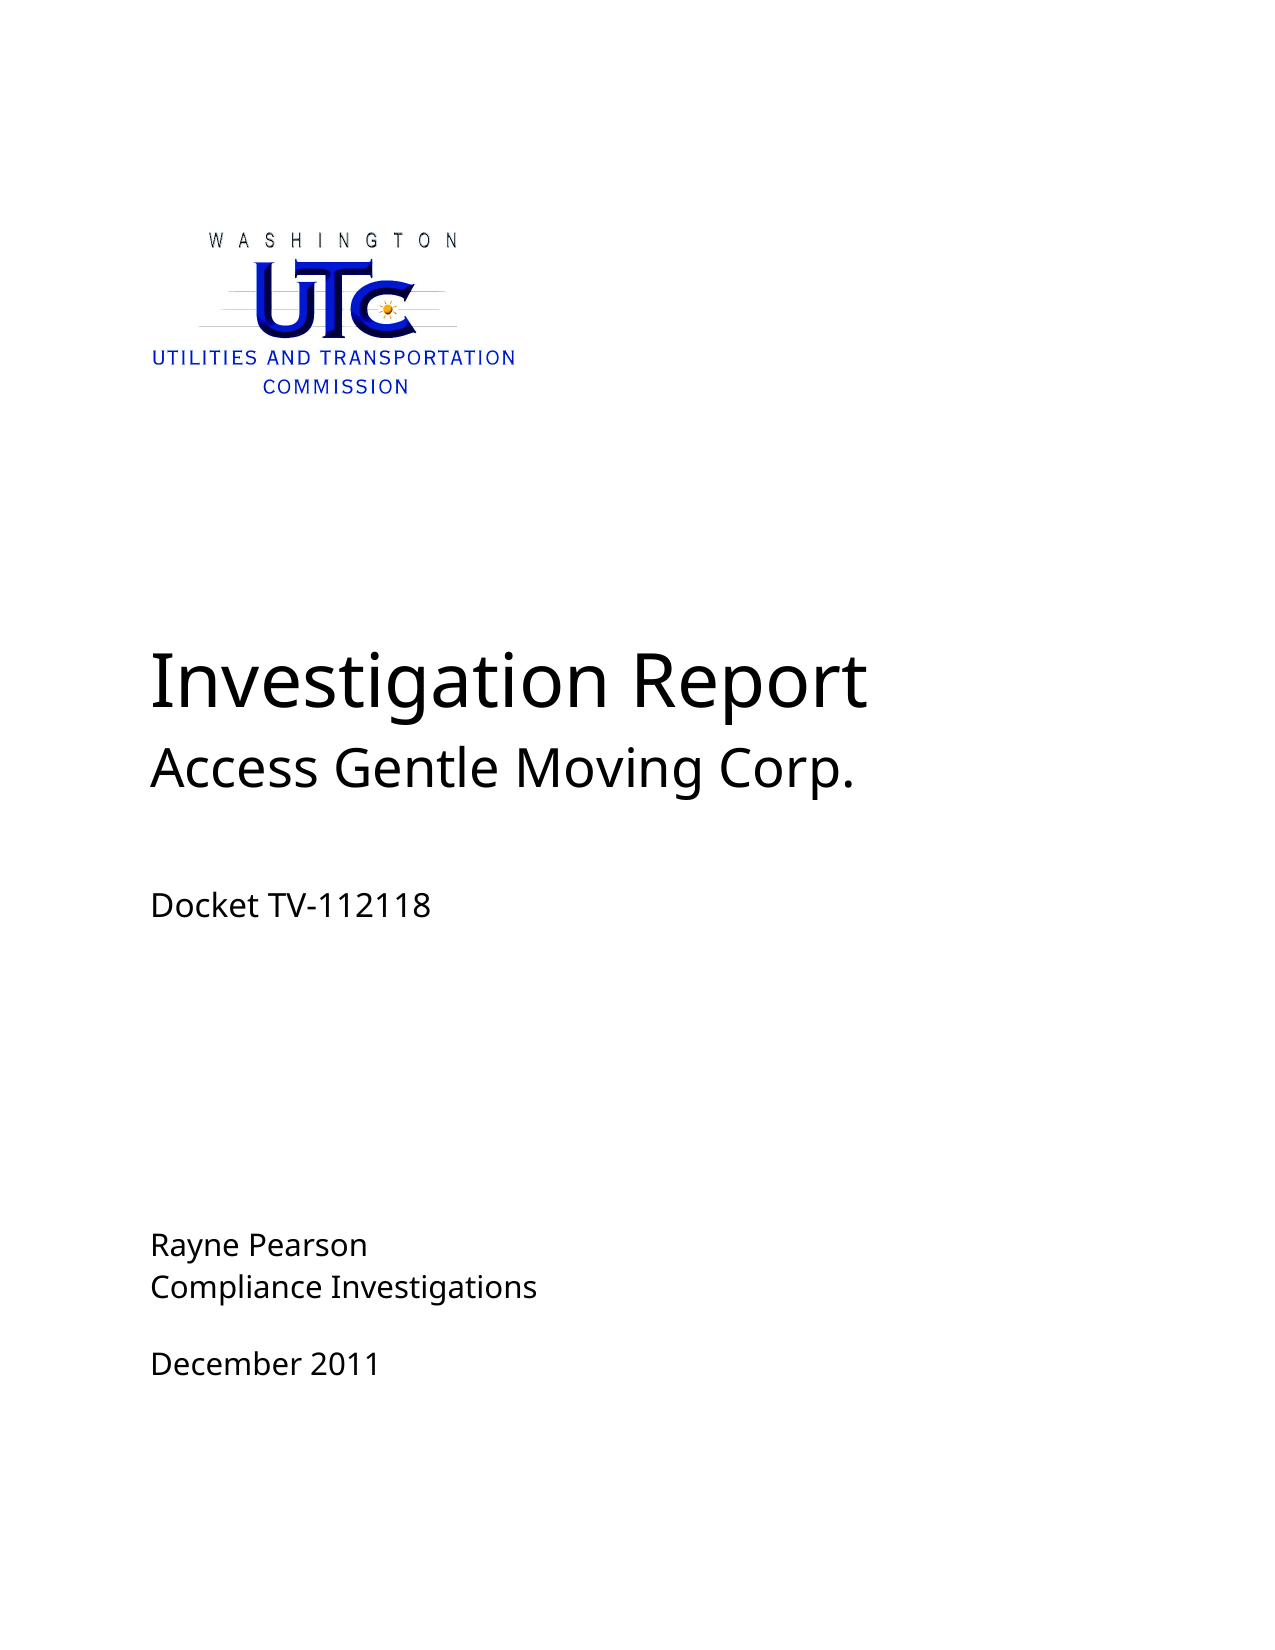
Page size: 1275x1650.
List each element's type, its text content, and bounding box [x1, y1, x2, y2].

text Investigation Report [150, 627, 1087, 729]
text December 2011 [150, 1342, 1087, 1419]
picture [152, 227, 515, 396]
text Access Gentle Moving Corp. [150, 729, 1087, 803]
text Rayne Pearson Compliance Investigations [150, 1223, 1087, 1342]
text Docket TV-112118 [150, 882, 1087, 928]
